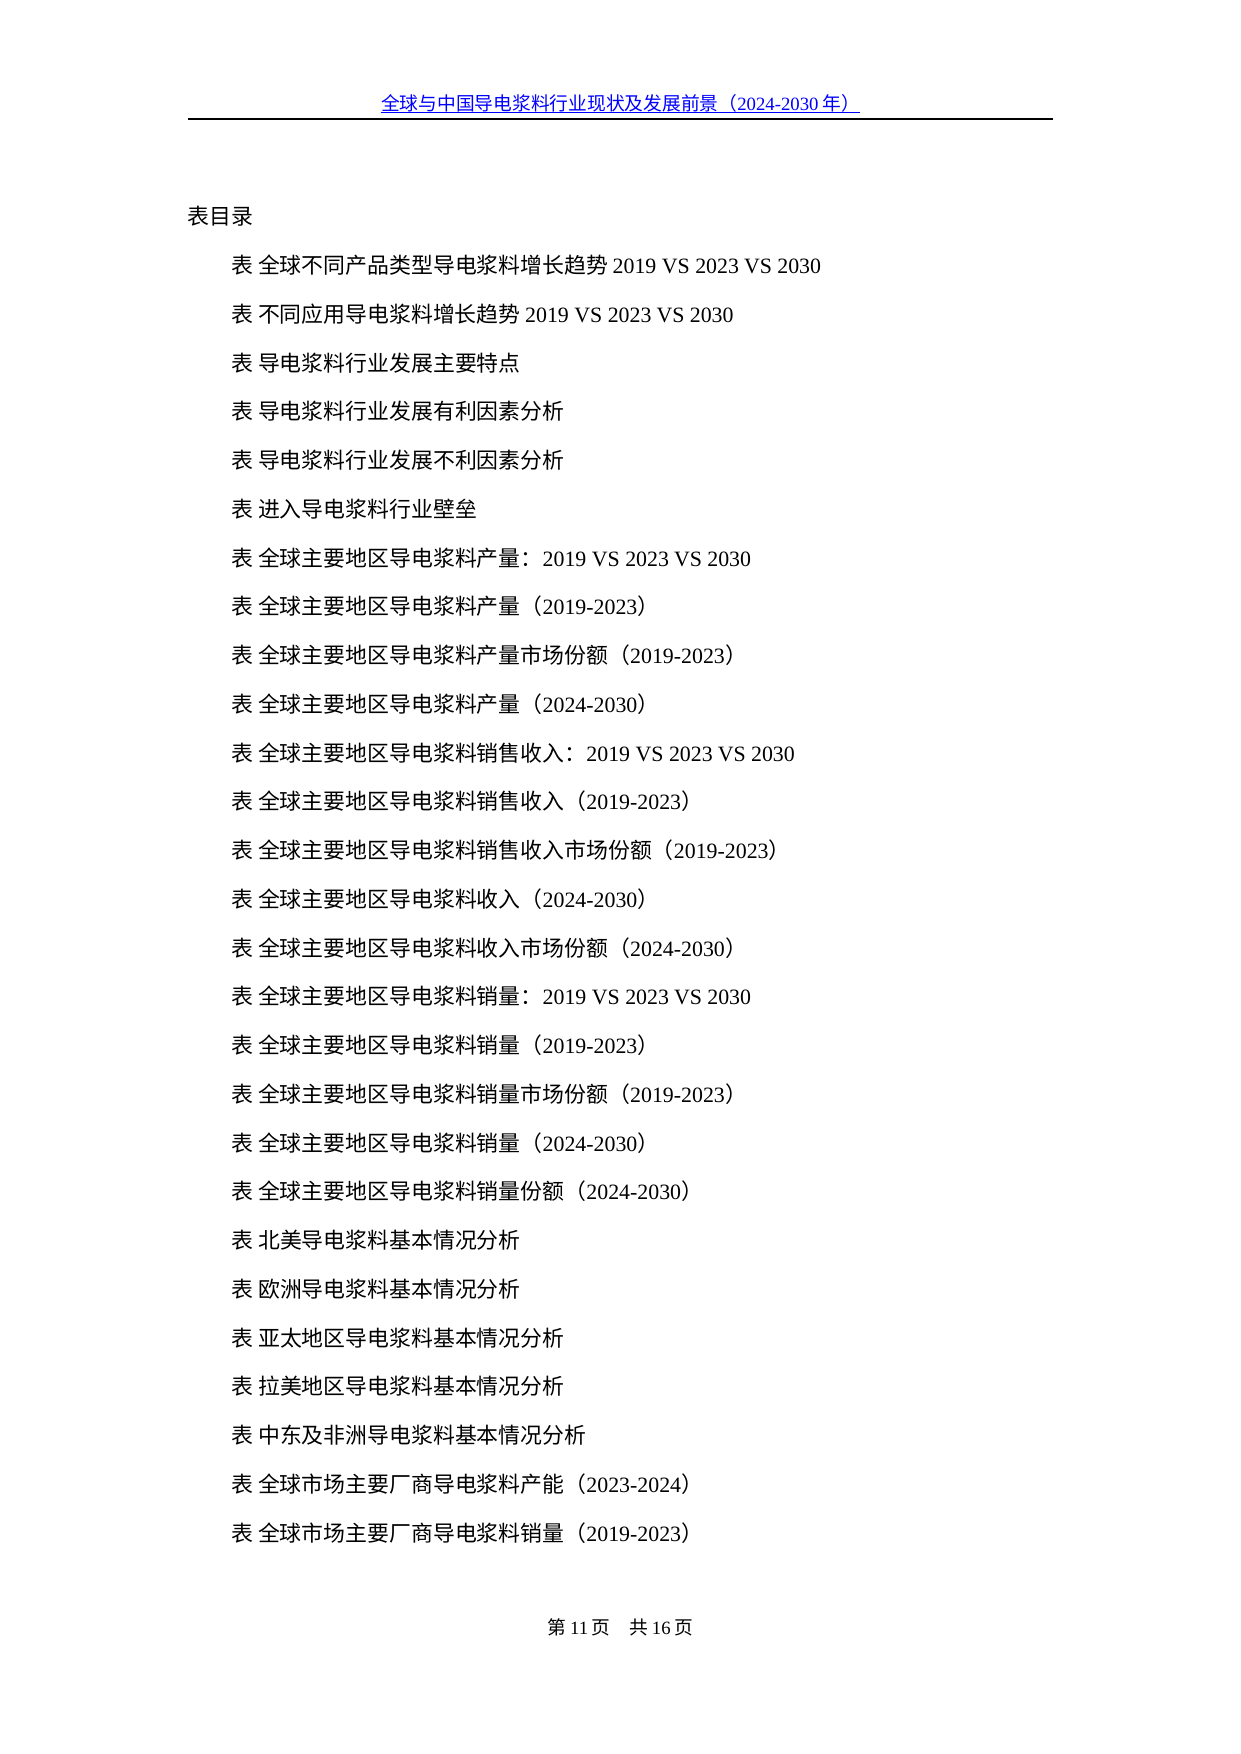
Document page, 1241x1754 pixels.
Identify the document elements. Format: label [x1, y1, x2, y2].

text [187, 150, 1053, 1548]
